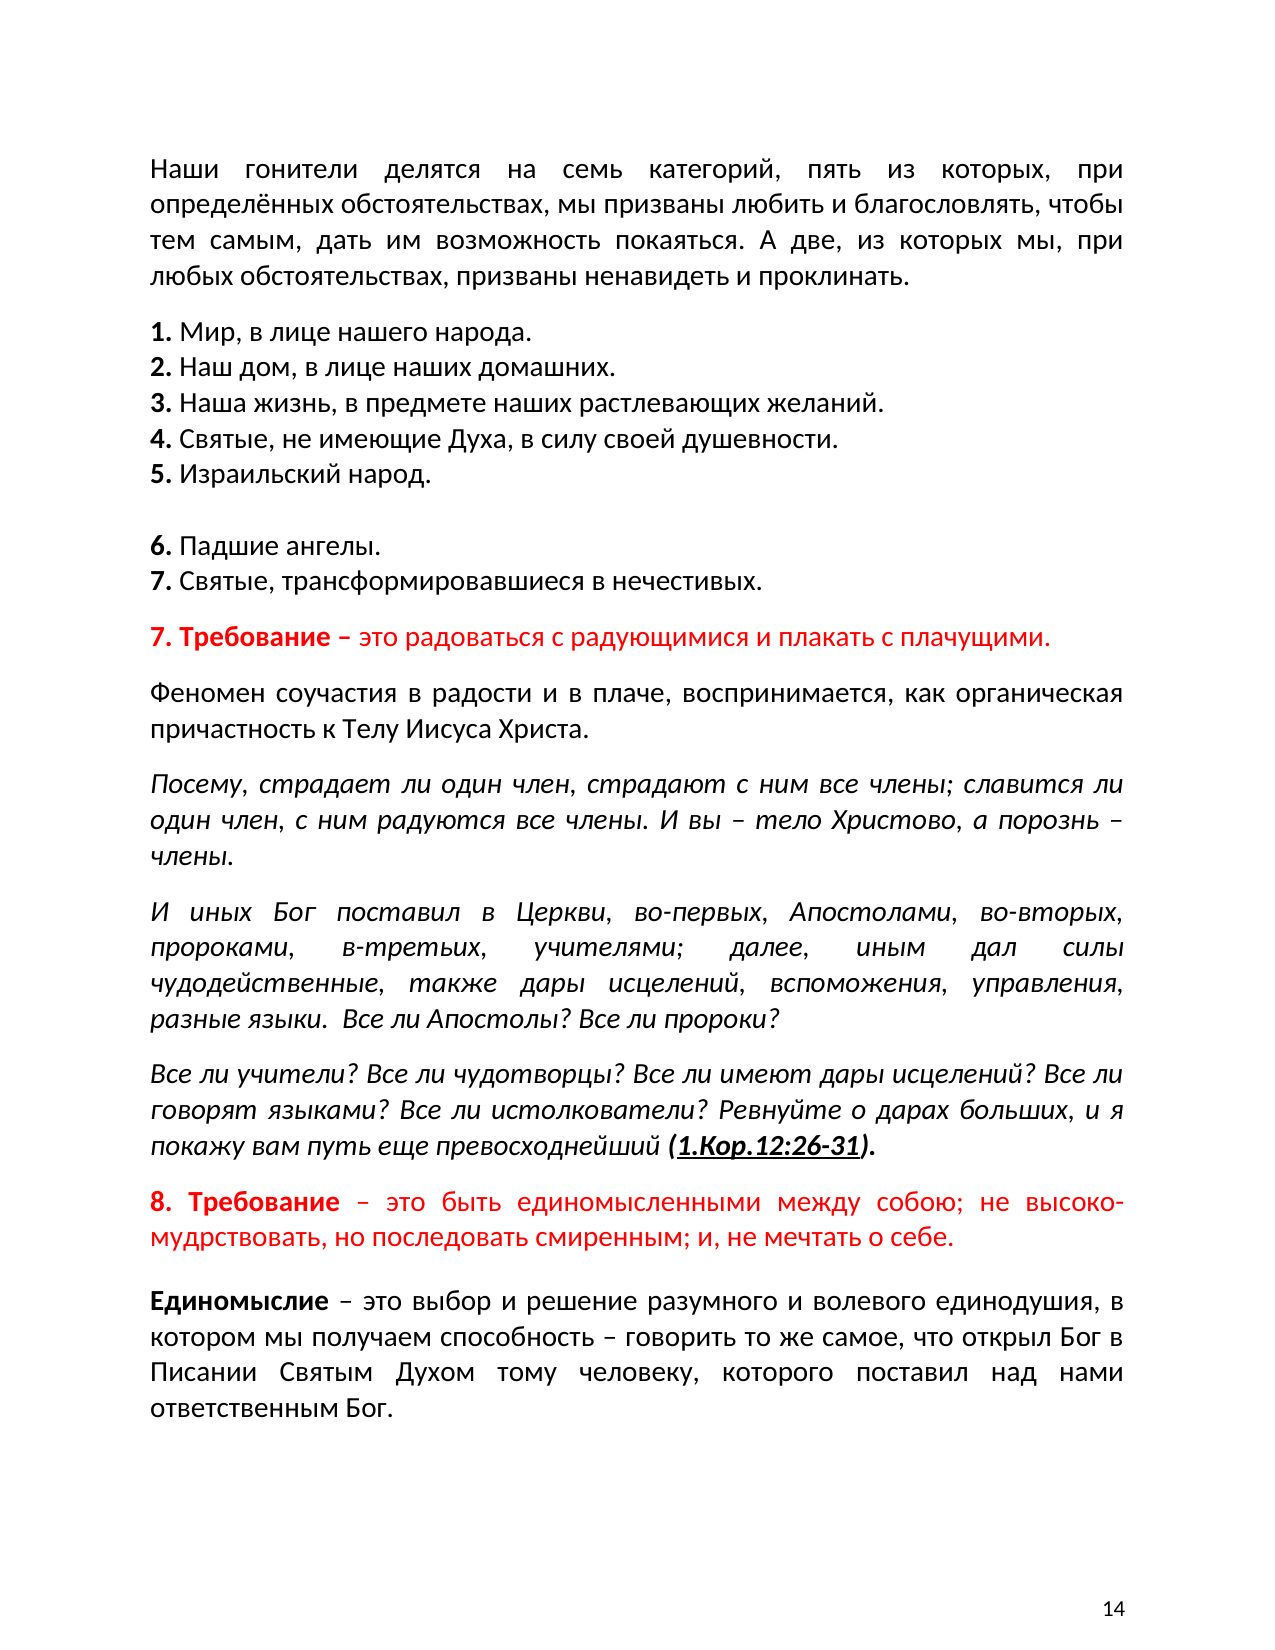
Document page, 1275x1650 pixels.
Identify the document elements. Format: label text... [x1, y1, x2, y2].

text Посему, страдает ли один член, страдают с ним все члены; славится ли один член, с ним радуются все члены. И вы – тело Христово, а порознь – члены. [150, 766, 1125, 872]
text 1. Мир, в лице нашего народа. [150, 313, 1125, 348]
text Феномен соучастия в радости и в плаче, воспринимается, как органическая причастность к Телу Иисуса Христа. [150, 674, 1125, 745]
text 3. Наша жизнь, в предмете наших растлевающих желаний. [150, 384, 1125, 420]
text 4. Святые, не имеющие Духа, в силу своей душевности. [150, 420, 1125, 455]
text 8. Требование – это быть единомысленными между собою; не высоко-мудрствовать, но последовать смиренным; и, не мечтать о себе. [150, 1183, 1125, 1254]
text 7. Святые, трансформировавшиеся в нечестивых. [150, 562, 1125, 598]
text И иных Бог поставил в Церкви, во-первых, Апостолами, во-вторых, пророками, в-третьих, учителями; далее, иным дал силы чудодейственные, также дары исцелений, вспоможения, управления, разные языки. Все ли Апостолы? Все ли пророки? [150, 893, 1125, 1035]
text Наши гонители делятся на семь категорий, пять из которых, при определённых обстоятельствах, мы призваны любить и благословлять, чтобы тем самым, дать им возможность покаяться. А две, из которых мы, при любых обстоятельствах, призваны ненавидеть и проклинать. [150, 150, 1125, 292]
text 6. Падшие ангелы. [150, 527, 1125, 562]
text 5. Израильский народ. [150, 455, 1125, 491]
text 2. Наш дом, в лице наших домашних. [150, 348, 1125, 384]
text 7. Требование – это радоваться с радующимися и плакать с плачущими. [150, 618, 1125, 654]
text Единомыслие – это выбор и решение разумного и волевого единодушия, в котором мы получаем способность – говорить то же самое, что открыл Бог в Писании Святым Духом тому человеку, которого поставил над нами ответственным Бог. [150, 1282, 1125, 1424]
text Все ли учители? Все ли чудотворцы? Все ли имеют дары исцелений? Все ли говорят языками? Все ли истолкователи? Ревнуйте о дарах больших, и я покажу вам путь еще превосходнейший (1.Кор.12:26-31). [150, 1056, 1125, 1162]
